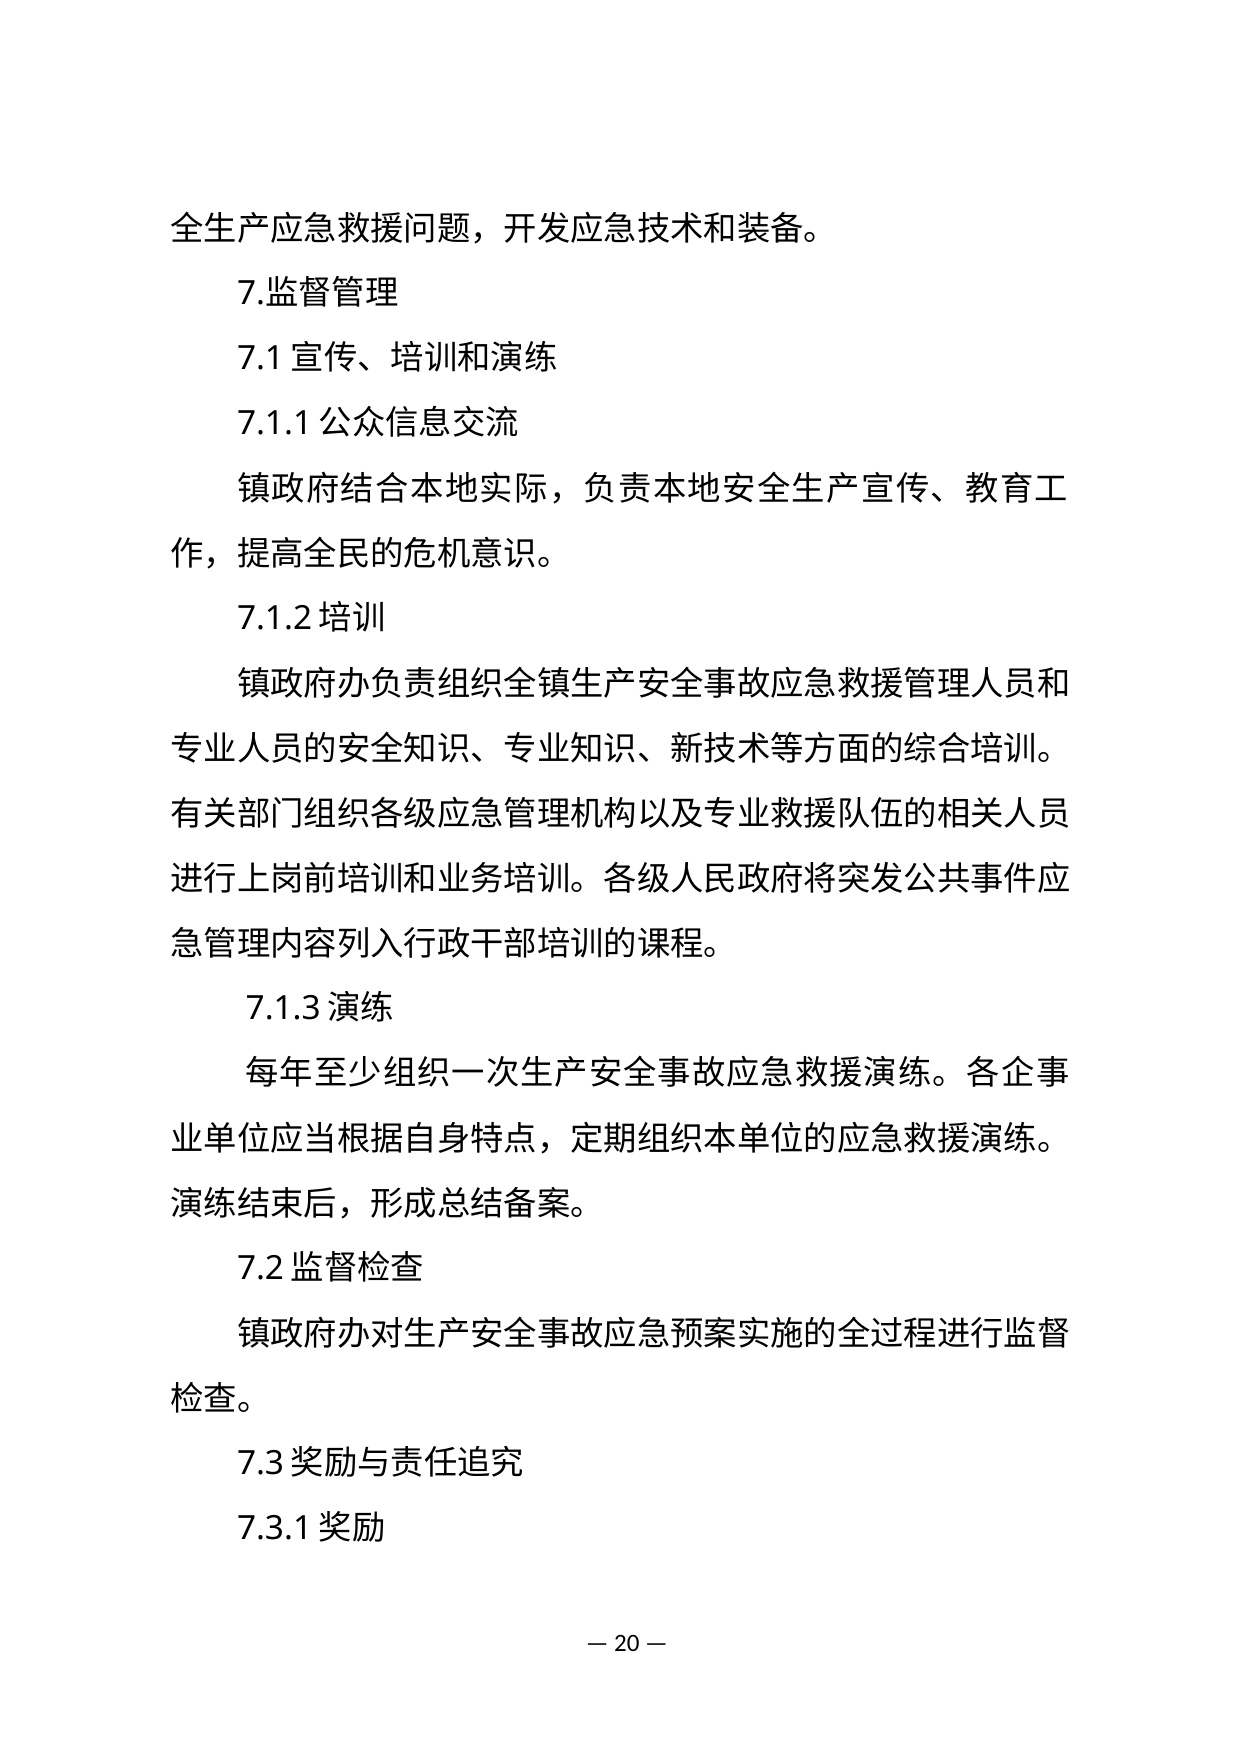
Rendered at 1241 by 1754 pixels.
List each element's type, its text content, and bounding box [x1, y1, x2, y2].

text 7.监督管理 [170, 258, 1070, 323]
text 镇政府结合本地实际，负责本地安全生产宣传、教育工作，提高全民的危机意识。 [170, 453, 1070, 583]
text 7.2监督检查 [170, 1233, 1070, 1298]
text 镇政府办对生产安全事故应急预案实施的全过程进行监督检查。 [170, 1298, 1070, 1428]
text 7.1.2培训 [170, 583, 1070, 648]
text 7.1.3演练 [170, 973, 1070, 1038]
text 镇政府办负责组织全镇生产安全事故应急救援管理人员和专业人员的安全知识、专业知识、新技术等方面的综合培训。有关部门组织各级应急管理机构以及专业救援队伍的相关人员进行上岗前培训和业务培训。各级人民政府将突发公共事件应急管理内容列入行政干部培训的课程。 [170, 648, 1070, 973]
text 7.3.1奖励 [170, 1493, 1070, 1558]
text 7.3奖励与责任追究 [170, 1428, 1070, 1493]
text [170, 193, 1070, 258]
text 7.1宣传、培训和演练 [170, 323, 1070, 388]
text 每年至少组织一次生产安全事故应急救援演练。各企事业单位应当根据自身特点，定期组织本单位的应急救援演练。演练结束后，形成总结备案。 [170, 1038, 1070, 1233]
text 7.1.1公众信息交流 [170, 388, 1070, 453]
